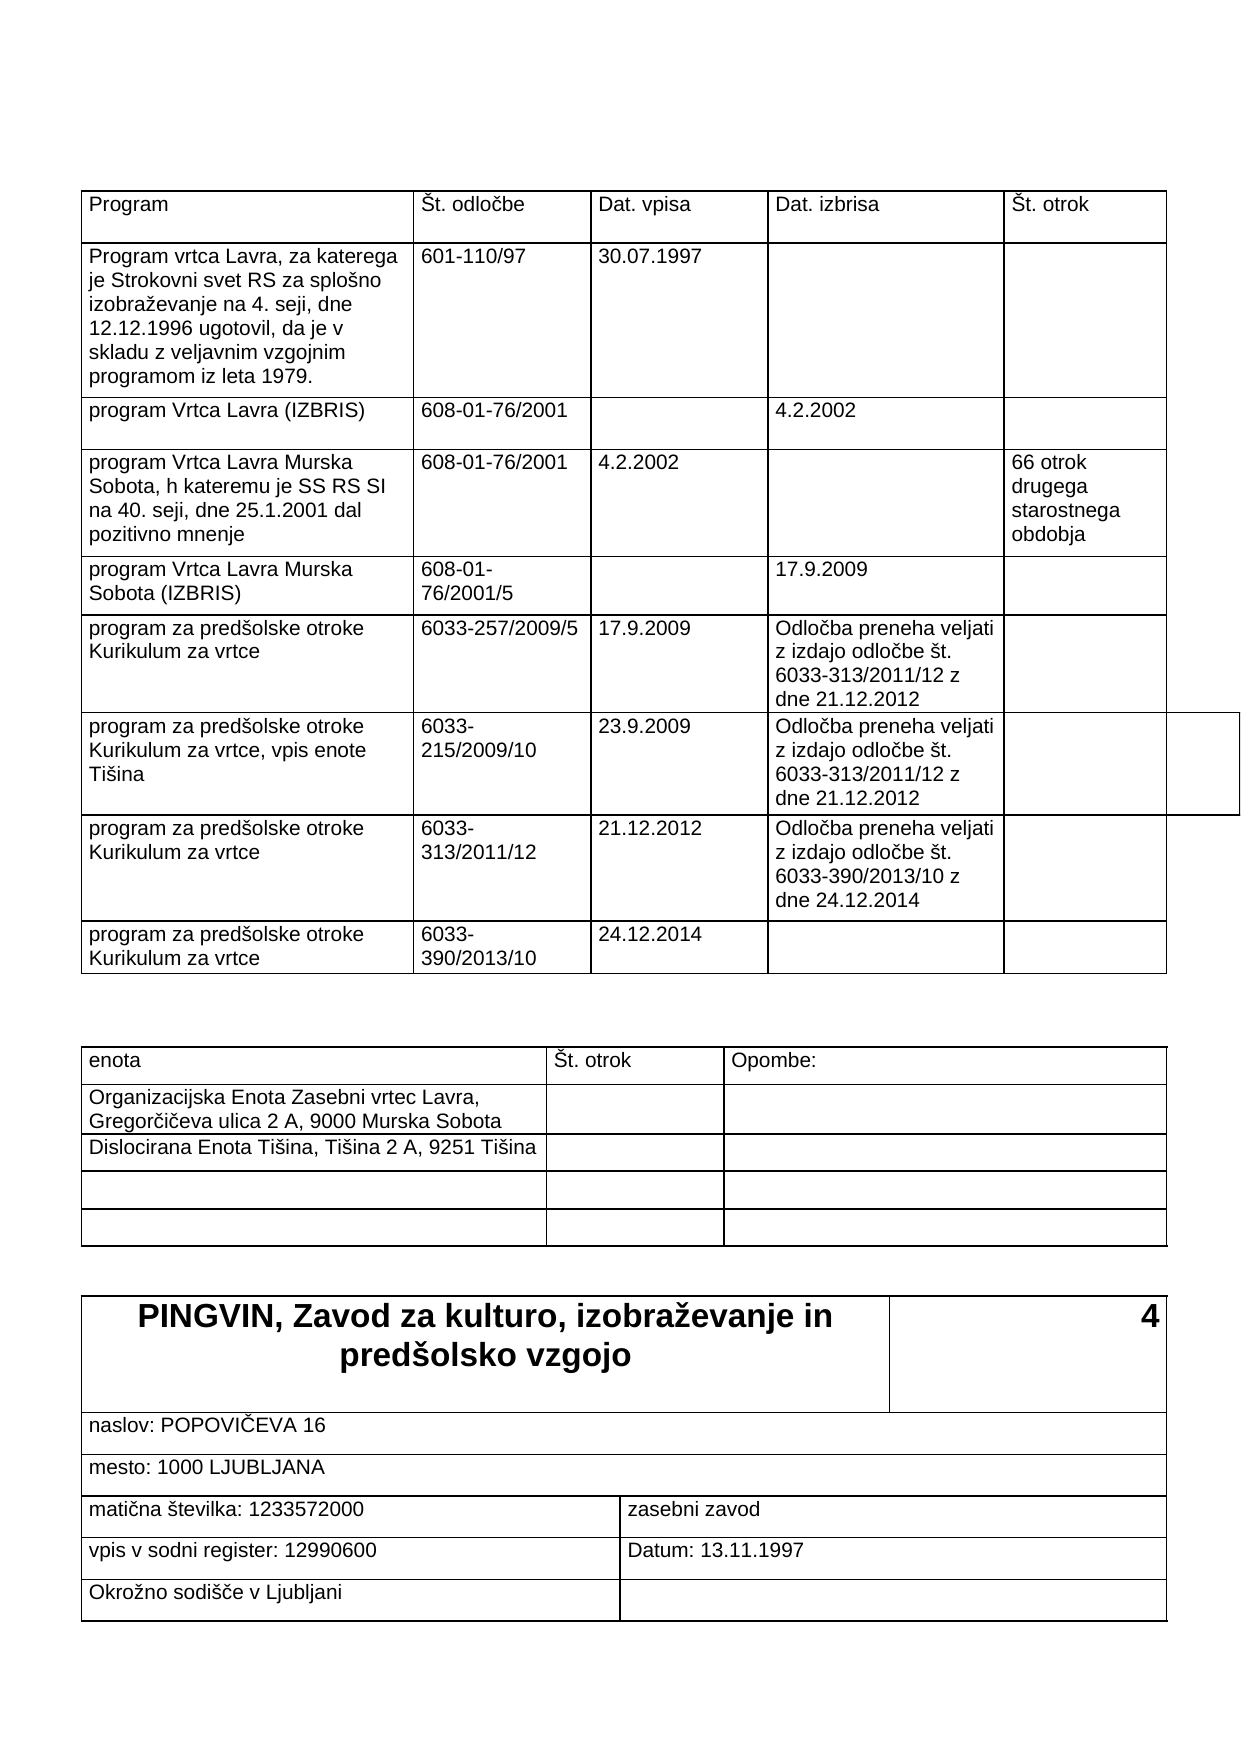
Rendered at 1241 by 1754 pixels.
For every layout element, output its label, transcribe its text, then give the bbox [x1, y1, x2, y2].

table_cell 24.12.2014 [592, 922, 767, 972]
table_cell [725, 1135, 1166, 1170]
table_cell Odločba preneha veljati z izdajo odločbe št. 6033-390/2013/10 z dne 24.12.2014 [769, 816, 1003, 920]
table_header PINGVIN, Zavod za kulturo, izobraževanje in predšolsko vzgojo [82, 1297, 889, 1412]
table_header Dat. izbrisa [769, 192, 1003, 242]
table_cell [725, 1085, 1166, 1133]
table_header 4 [890, 1297, 1166, 1412]
table_cell [1005, 816, 1166, 920]
table_cell [1005, 616, 1166, 712]
table_cell [592, 557, 767, 614]
table_cell Program vrtca Lavra, za katerega je Strokovni svet RS za splošno izobraževanje na 4. seji, dne 12.12.1996 ugotovil, da je v skladu z veljavnim vzgojnim programom iz leta 1979. [82, 244, 413, 396]
table_header Program [82, 192, 413, 242]
table_cell 601-110/97 [414, 244, 590, 396]
table_cell program za predšolske otroke Kurikulum za vrtce, vpis enote Tišina [82, 713, 413, 814]
table_cell program Vrtca Lavra Murska Sobota, h kateremu je SS RS SI na 40. seji, dne 25.1.2001 dal pozitivno mnenje [82, 450, 413, 556]
table_cell [1005, 713, 1166, 814]
table_cell [1005, 922, 1166, 972]
table_cell 6033-257/2009/5 [414, 616, 590, 712]
table_cell 21.12.2012 [592, 816, 767, 920]
table_cell 4.2.2002 [769, 398, 1003, 448]
table_cell [547, 1085, 723, 1133]
table_cell Dislocirana Enota Tišina, Tišina 2 A, 9251 Tišina [82, 1135, 546, 1170]
table_cell 66 otrok drugega starostnega obdobja [1005, 450, 1166, 556]
table_cell 23.9.2009 [592, 713, 767, 814]
table_header Dat. vpisa [592, 192, 767, 242]
table_header Št. otrok [547, 1048, 723, 1083]
table_cell 17.9.2009 [592, 616, 767, 712]
table_cell program Vrtca Lavra Murska Sobota (IZBRIS) [82, 557, 413, 614]
table_cell program za predšolske otroke Kurikulum za vrtce [82, 616, 413, 712]
table_cell 608-01-76/2001 [414, 450, 590, 556]
table_cell 608-01-76/2001/5 [414, 557, 590, 614]
table_cell 6033-313/2011/12 [414, 816, 590, 920]
table_cell [769, 244, 1003, 396]
table_cell Datum: 13.11.1997 [621, 1538, 1166, 1578]
table_cell program za predšolske otroke Kurikulum za vrtce [82, 816, 413, 920]
table_header Št. odločbe [414, 192, 590, 242]
table_cell [769, 450, 1003, 556]
table_cell 6033-215/2009/10 [414, 713, 590, 814]
table_cell [82, 1210, 546, 1245]
table_cell Odločba preneha veljati z izdajo odločbe št. 6033-313/2011/12 z dne 21.12.2012 [769, 616, 1003, 712]
table_cell program za predšolske otroke Kurikulum za vrtce [82, 922, 413, 972]
table_cell [1005, 244, 1166, 396]
table_cell [1167, 713, 1239, 814]
table_cell naslov: POPOVIČEVA 16 [82, 1413, 1166, 1453]
table_header Št. otrok [1005, 192, 1166, 242]
table_cell Organizacijska Enota Zasebni vrtec Lavra, Gregorčičeva ulica 2 A, 9000 Murska Sobota [82, 1085, 546, 1133]
table_cell 17.9.2009 [769, 557, 1003, 614]
table_cell zasebni zavod [621, 1497, 1166, 1537]
table_cell [592, 398, 767, 448]
table_cell [1005, 557, 1166, 614]
table_cell 4.2.2002 [592, 450, 767, 556]
table_cell 608-01-76/2001 [414, 398, 590, 448]
table_cell [769, 922, 1003, 972]
table_header Opombe: [725, 1048, 1166, 1083]
table_cell [725, 1172, 1166, 1208]
table_cell [1005, 398, 1166, 448]
table_cell 30.07.1997 [592, 244, 767, 396]
table_cell vpis v sodni register: 12990600 [82, 1538, 619, 1578]
table_cell [725, 1210, 1166, 1245]
table_header enota [82, 1048, 546, 1083]
table_cell mesto: 1000 LJUBLJANA [82, 1455, 1166, 1495]
table_cell matična številka: 1233572000 [82, 1497, 619, 1537]
table_cell [547, 1135, 723, 1170]
table_cell [547, 1172, 723, 1208]
table_cell 6033-390/2013/10 [414, 922, 590, 972]
table_cell Odločba preneha veljati z izdajo odločbe št. 6033-313/2011/12 z dne 21.12.2012 [769, 713, 1003, 814]
table_cell [621, 1580, 1166, 1620]
table_cell [82, 1172, 546, 1208]
table_cell Okrožno sodišče v Ljubljani [82, 1580, 619, 1620]
table_cell program Vrtca Lavra (IZBRIS) [82, 398, 413, 448]
table_cell [547, 1210, 723, 1245]
